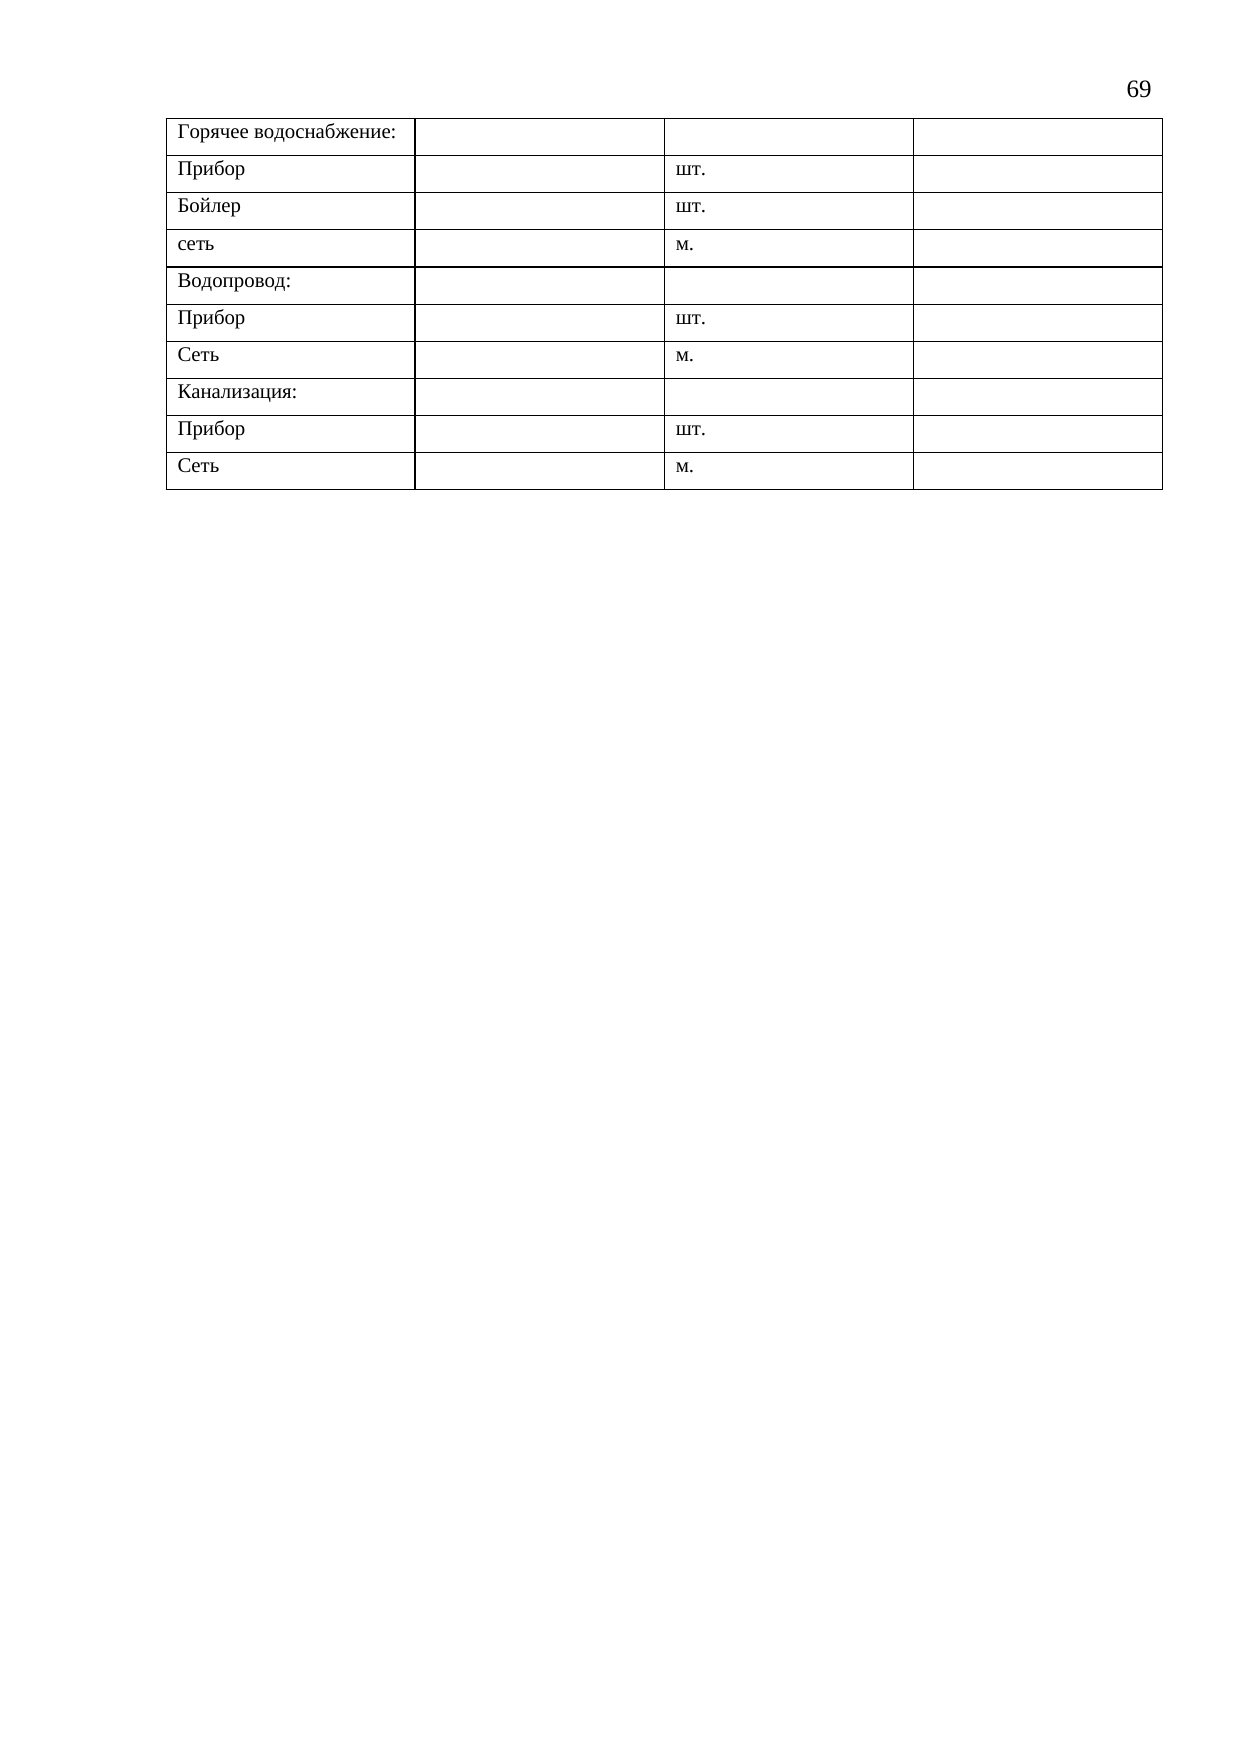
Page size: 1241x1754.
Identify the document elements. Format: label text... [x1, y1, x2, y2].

table_cell Бойлер [167, 193, 414, 229]
table_cell шт. [665, 156, 913, 192]
table_cell [914, 416, 1162, 452]
table_cell [914, 453, 1162, 489]
table_cell Сеть [167, 342, 414, 378]
table_cell м. [665, 453, 913, 489]
table_cell Сеть [167, 453, 414, 489]
table_cell [914, 305, 1162, 341]
table_cell [416, 268, 664, 303]
table_cell [914, 193, 1162, 229]
table_cell [914, 156, 1162, 192]
table_cell [914, 379, 1162, 415]
table_cell [416, 305, 664, 341]
table_cell [416, 230, 664, 266]
table_cell шт. [665, 305, 913, 341]
table_cell Водопровод: [167, 268, 414, 303]
table_cell Горячее водоснабжение: [167, 119, 414, 155]
table_cell [416, 193, 664, 229]
table_cell [416, 453, 664, 489]
table_cell Канализация: [167, 379, 414, 415]
table_cell Прибор [167, 416, 414, 452]
table_cell Прибор [167, 156, 414, 192]
table_cell [416, 119, 664, 155]
table_cell [416, 342, 664, 378]
table_cell [665, 268, 913, 303]
table_cell [665, 119, 913, 155]
table_cell [416, 156, 664, 192]
table_cell Прибор [167, 305, 414, 341]
table_cell [665, 379, 913, 415]
table_cell сеть [167, 230, 414, 266]
table_cell [914, 119, 1162, 155]
table_cell м. [665, 342, 913, 378]
table_cell [416, 416, 664, 452]
table_cell [416, 379, 664, 415]
table_cell [914, 268, 1162, 303]
table_cell шт. [665, 416, 913, 452]
table_cell [914, 342, 1162, 378]
table_cell шт. [665, 193, 913, 229]
table_cell м. [665, 230, 913, 266]
table_cell [914, 230, 1162, 266]
